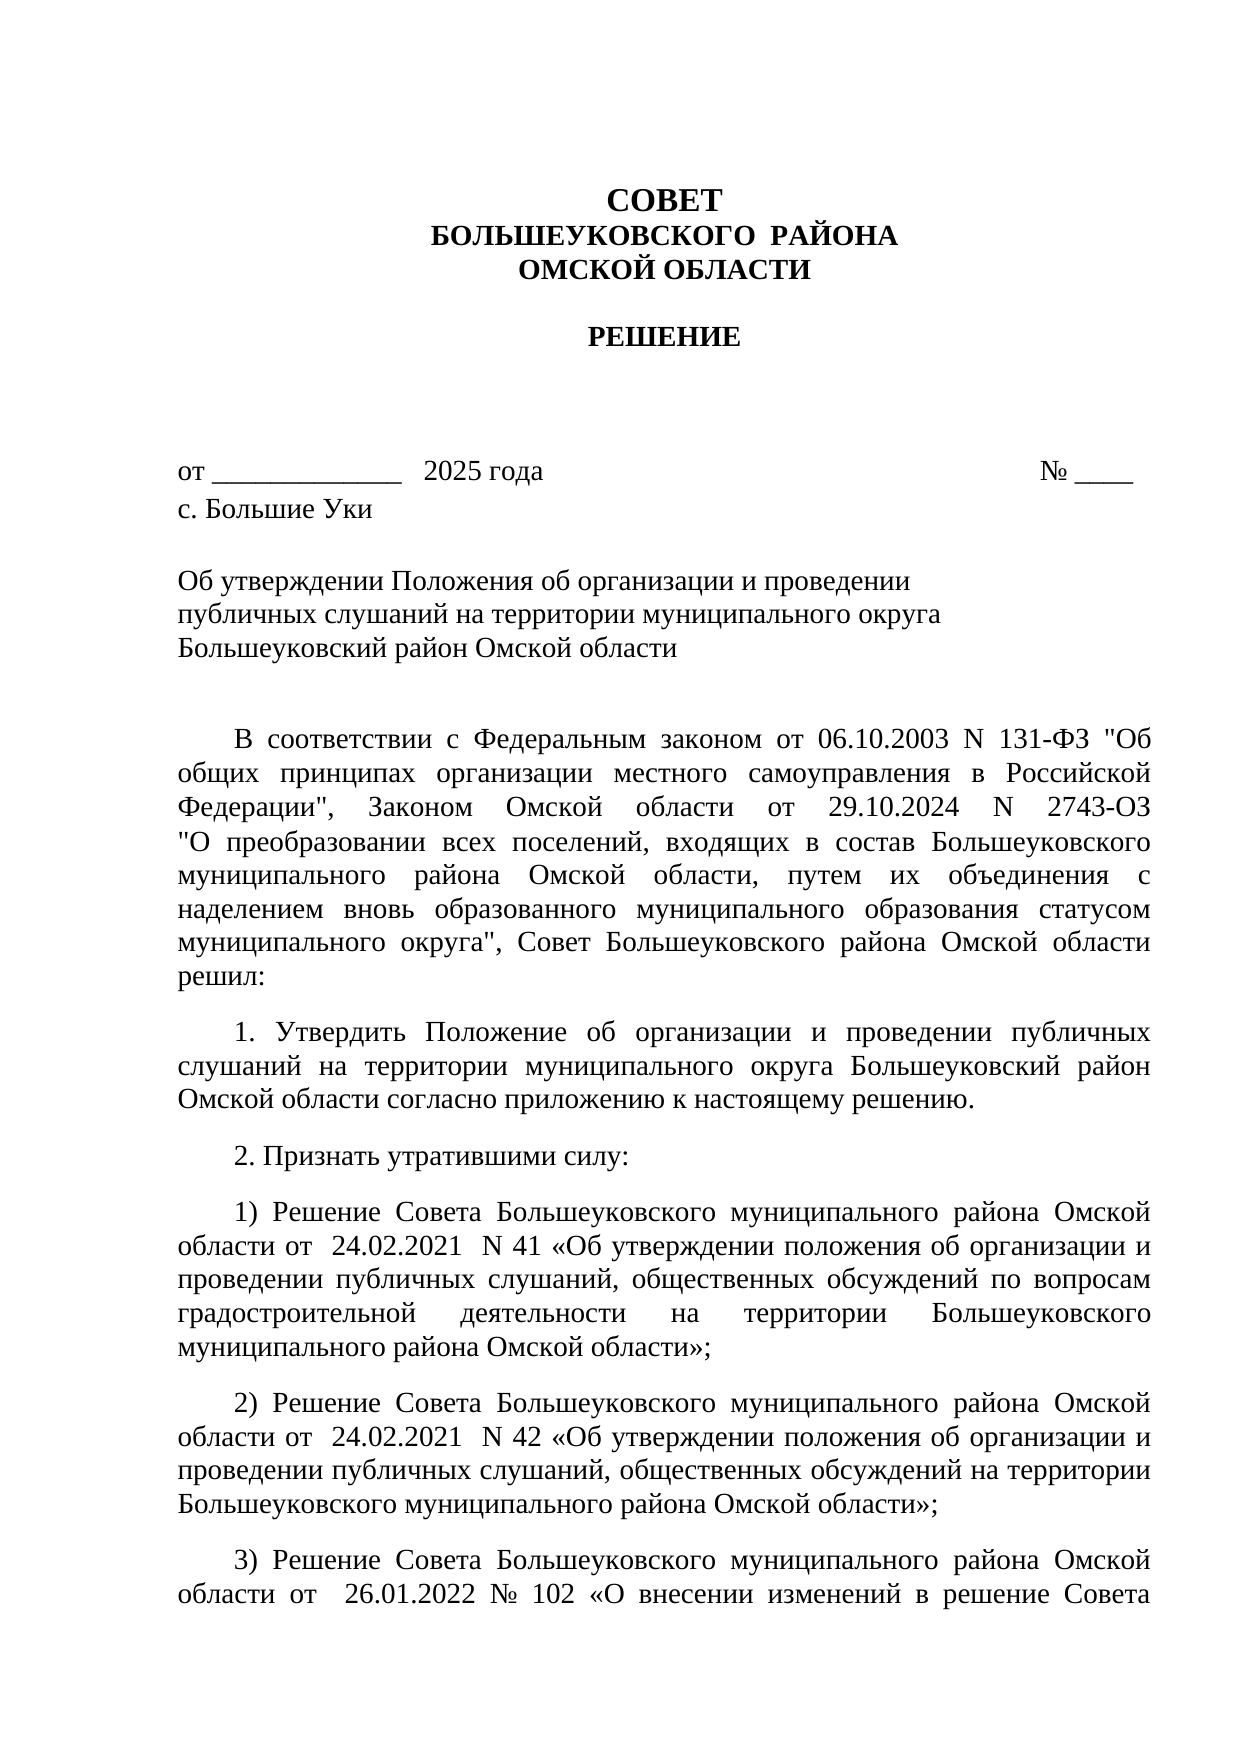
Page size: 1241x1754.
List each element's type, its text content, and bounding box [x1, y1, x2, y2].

text 1) Решение Совета Большеуковского муниципального района Омской области от 24.02.2021 N 41 «Об утверждении положения об организации и проведении публичных слушаний, общественных обсуждений по вопросам градостроительной деятельности на территории Большеуковского муниципального района Омской области»; [177, 1194, 1152, 1362]
text ОМСКОЙ ОБЛАСТИ [177, 252, 1152, 285]
text с. Большие Уки [177, 492, 1152, 525]
text от _____________ 2025 года № ____ [177, 453, 1152, 487]
text РЕШЕНИЕ [177, 319, 1152, 352]
text В соответствии с Федеральным законом от 06.10.2003 N 131-ФЗ "Об общих принципах организации местного самоуправления в Российской Федерации", Законом Омской области от 29.10.2024 N 2743-ОЗ "О преобразовании всех поселений, входящих в состав Большеуковского муниципального района Омской области, путем их объединения с наделением вновь образованного муниципального образования статусом муниципального округа", Совет Большеуковского района Омской области решил: [177, 721, 1152, 992]
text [177, 1542, 1152, 1609]
text 1. Утвердить Положение об организации и проведении публичных слушаний на территории муниципального округа Большеуковский район Омской области согласно приложению к настоящему решению. [177, 1014, 1152, 1115]
text публичных слушаний на территории муниципального округа [177, 597, 1152, 630]
text 2. Признать утратившими силу: [177, 1138, 1152, 1172]
text БОЛЬШЕУКОВСКОГО РАЙОНА [177, 218, 1152, 252]
text Об утверждении Положения об организации и проведении [177, 563, 1152, 597]
text 2) Решение Совета Большеуковского муниципального района Омской области от 24.02.2021 N 42 «Об утверждении положения об организации и проведении публичных слушаний, общественных обсуждений на территории Большеуковского муниципального района Омской области»; [177, 1385, 1152, 1519]
text Большеуковский район Омской области [177, 630, 1152, 664]
text СОВЕТ [177, 180, 1152, 218]
